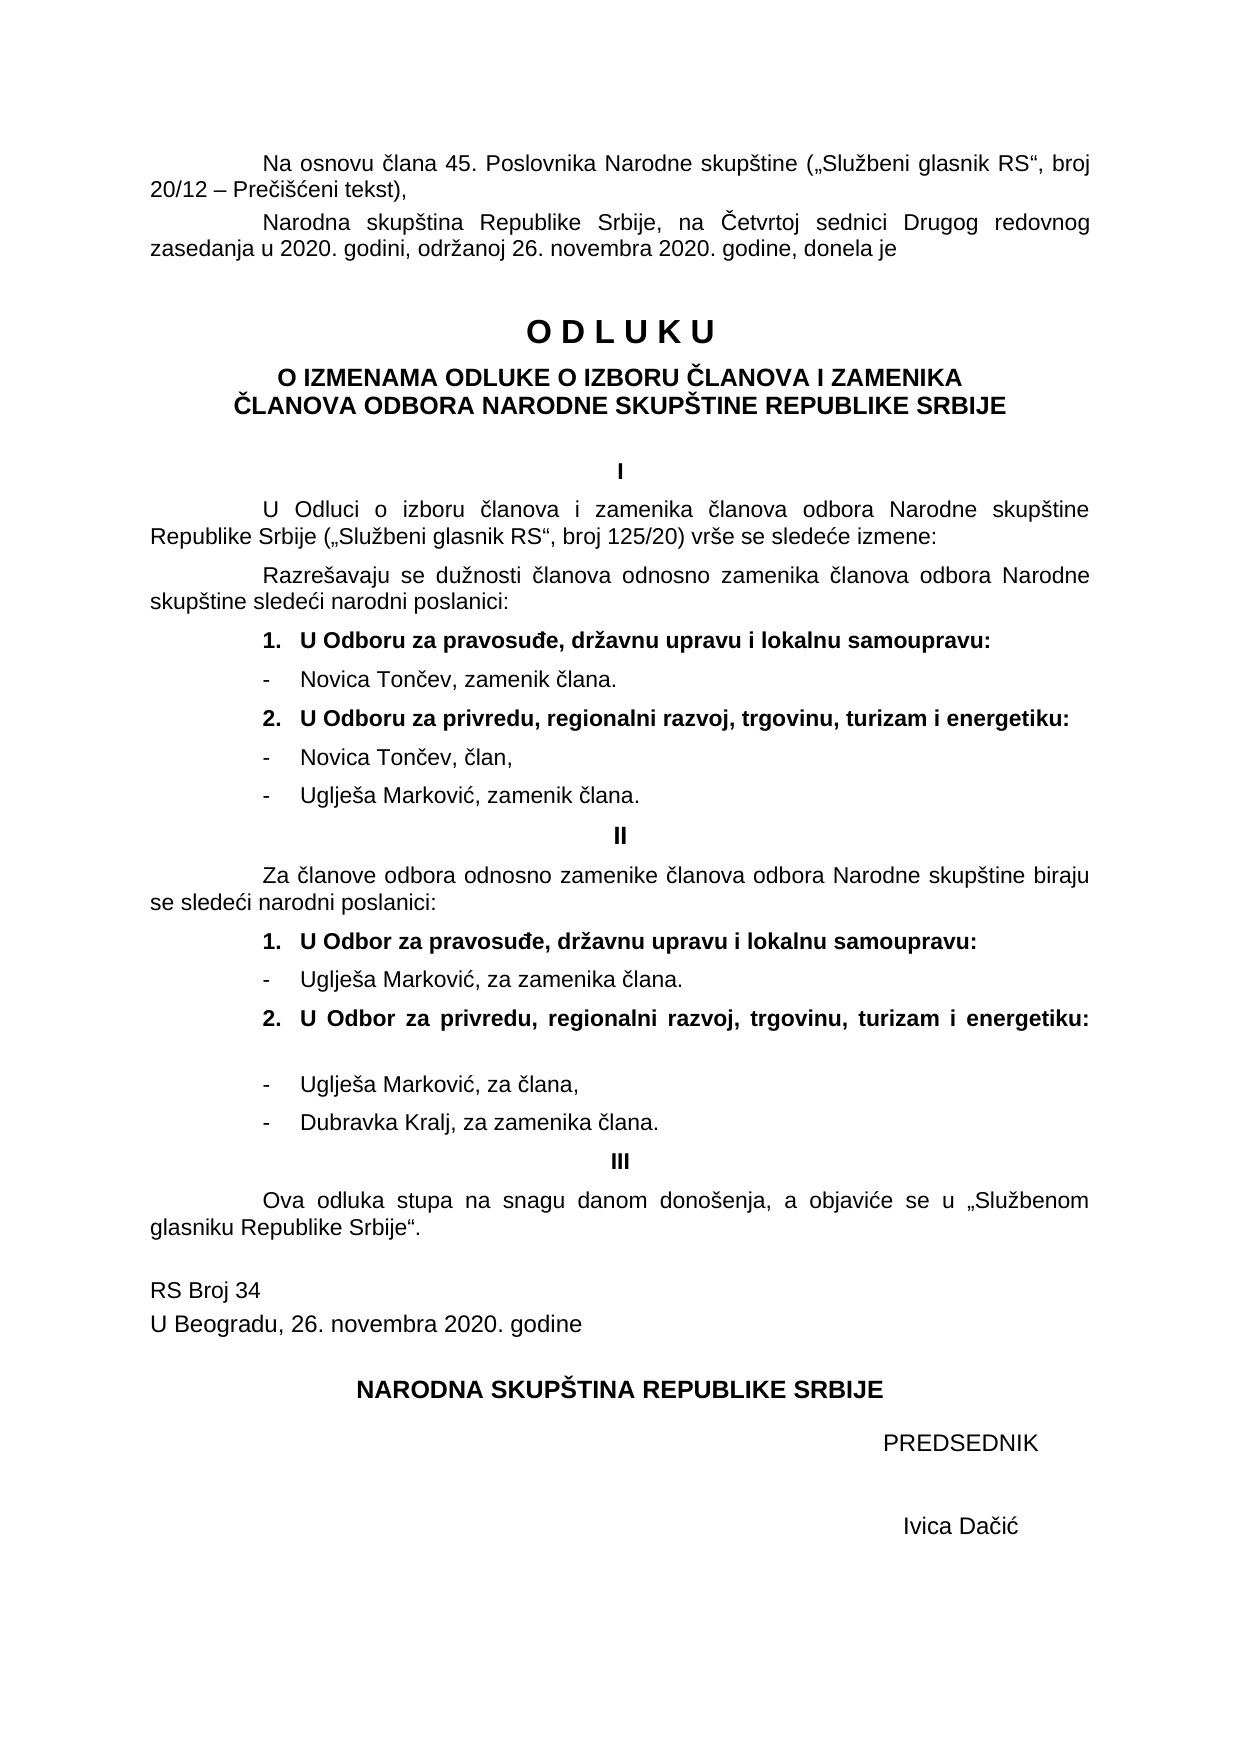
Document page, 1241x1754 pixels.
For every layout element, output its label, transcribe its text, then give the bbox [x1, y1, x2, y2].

text - Dubravka Kralj, za zamenika člana. [150, 1109, 1090, 1136]
text Za članove odbora odnosno zamenike članova odbora Narodne skupštine biraju se sledeći narodni poslanici: [150, 862, 1090, 915]
text I [225, 458, 1015, 484]
text - Uglješa Marković, zamenik člana. [150, 782, 1090, 809]
text 2. U Odboru za privredu, regionalni razvoj, trgovinu, turizam i energetiku: [150, 704, 1090, 731]
text - Uglješa Marković, za člana, [150, 1071, 1090, 1097]
text Narodna skupština Republike Srbije, na Četvrtoj sednici Drugog redovnog zasedanja u 2020. godini, održanoj 26. novembra 2020. godine, donela je [150, 209, 1090, 262]
text U Beogradu, 26. novembra 2020. godine [150, 1310, 1090, 1337]
text - Novica Tončev, član, [150, 743, 1090, 770]
text 1. U Odbor za pravosuđe, državnu upravu i lokalnu samoupravu: [150, 928, 1090, 954]
text NARODNA SKUPŠTINA REPUBLIKE SRBIJE [150, 1375, 1090, 1404]
text Na osnovu člana 45. Poslovnika Narodne skupštine („Službeni glasnik RS“, broj 20/12 – Prečišćeni tekst), [150, 150, 1090, 203]
text Ova odluka stupa na snagu danom donošenja, a objaviće se u „Službenom glasniku Republike Srbije“. [150, 1187, 1090, 1240]
text PREDSEDNIK [825, 1429, 1097, 1456]
text 1. U Odboru za pravosuđe, državnu upravu i lokalnu samoupravu: [150, 627, 1090, 653]
text 2. U Odbor za privredu, regionalni razvoj, trgovinu, turizam i energetiku: [150, 1005, 1090, 1058]
text - Uglješa Marković, za zamenika člana. [150, 966, 1090, 993]
text III [225, 1148, 1015, 1174]
text O D L U K U [150, 312, 1090, 350]
text Razrešavaju se dužnosti članova odnosno zamenika članova odbora Narodne skupštine sledeći narodni poslanici: [150, 562, 1090, 614]
text RS Broj 34 [150, 1277, 1090, 1304]
text II [225, 821, 1015, 850]
text Ivica Dačić [825, 1512, 1097, 1539]
text U Odluci o izboru članova i zamenika članova odbora Narodne skupštine Republike Srbije („Službeni glasnik RS“, broj 125/20) vrše se sledeće izmene: [150, 496, 1090, 549]
text - Novica Tončev, zamenik člana. [150, 666, 1090, 692]
text O IZMENAMA ODLUKE O IZBORU ČLANOVA I ZAMENIKA ČLANOVA ODBORA NARODNE SKUPŠTINE REPUBLIKE SRBIJE [225, 363, 1015, 420]
